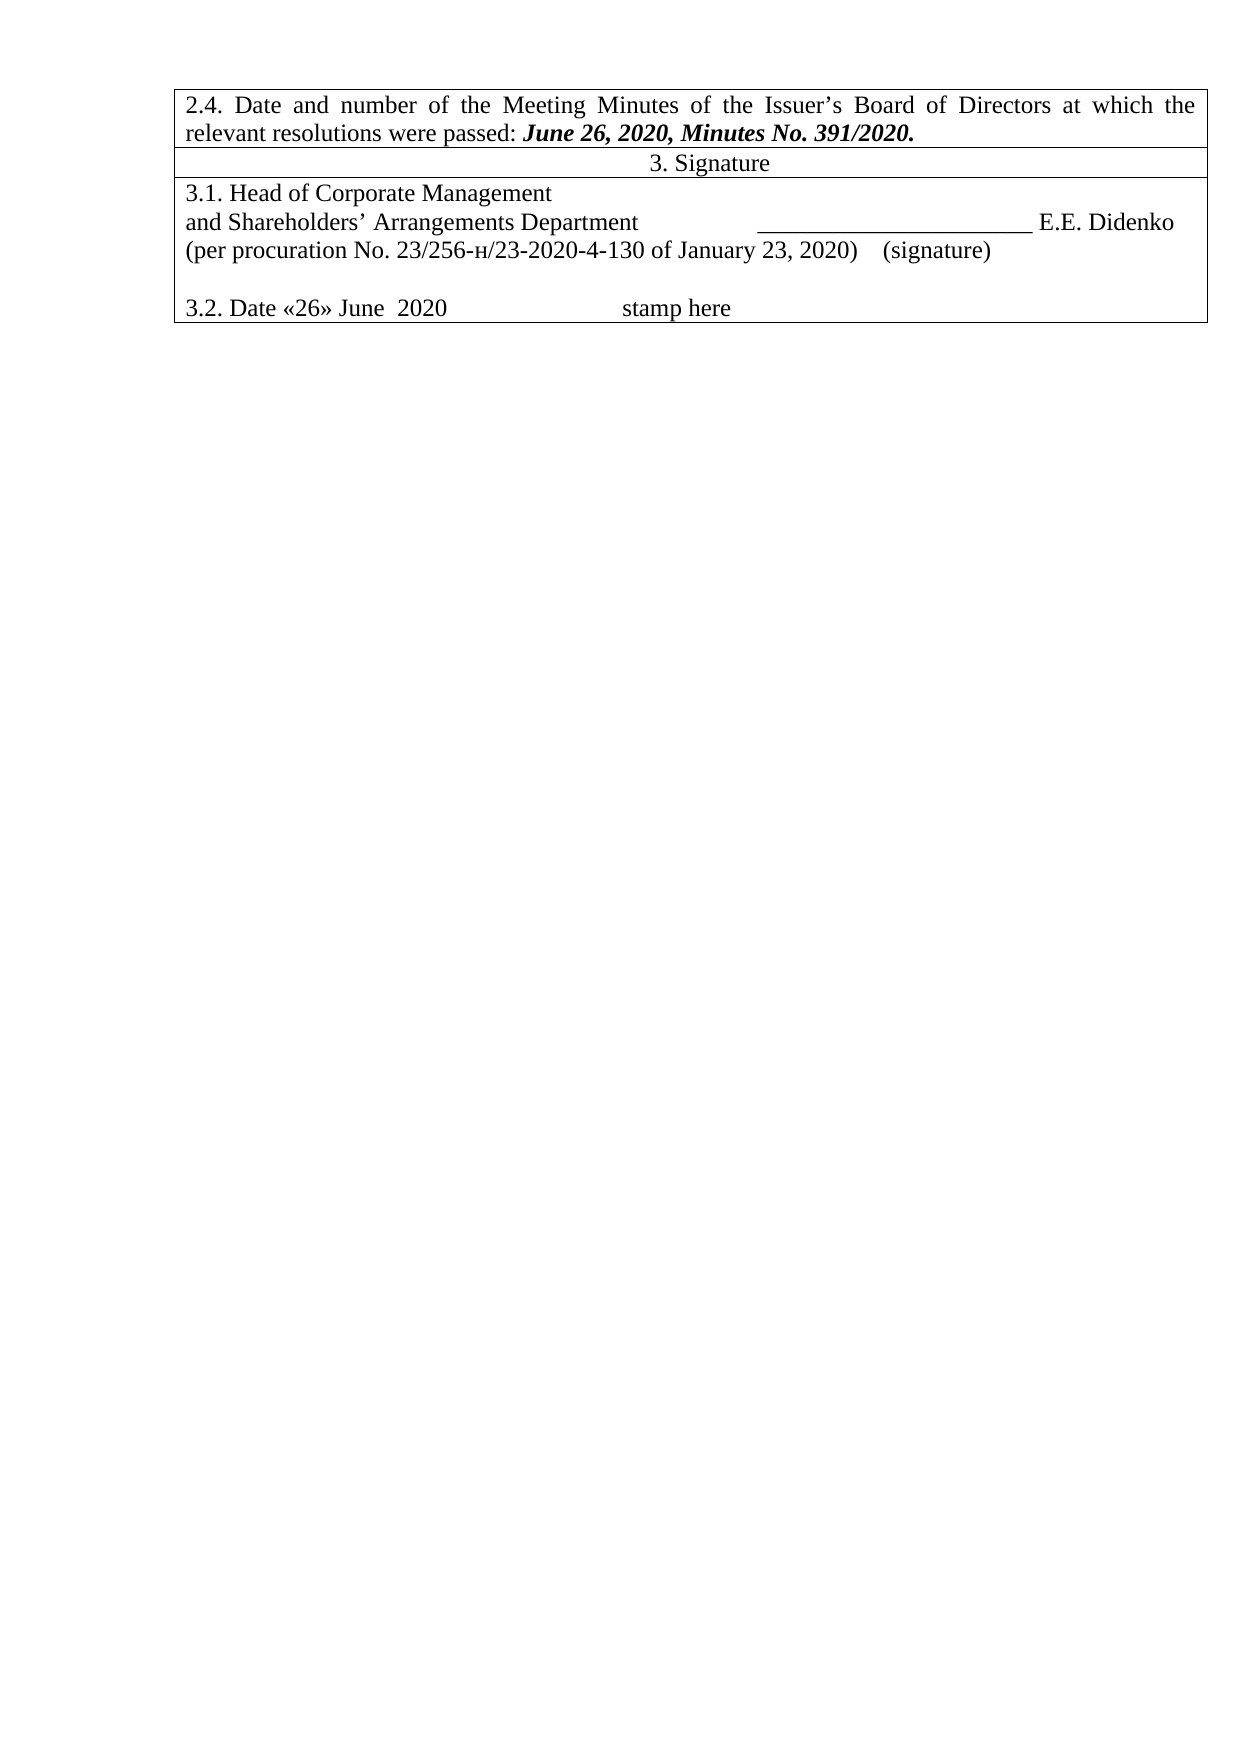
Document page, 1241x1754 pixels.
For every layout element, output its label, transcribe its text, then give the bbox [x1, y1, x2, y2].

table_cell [175, 90, 1207, 147]
table_cell 3.1. Head of Corporate Management and Shareholders’ Arrangements Department ______________________ Е.Е. Didenko (per procuration No. 23/256-н/23-2020-4-130 of January 23, 2020) (signature) 3.2. Date «26» June 2020 stamp here [175, 178, 1207, 322]
table_cell 3. Signature [175, 148, 1207, 177]
